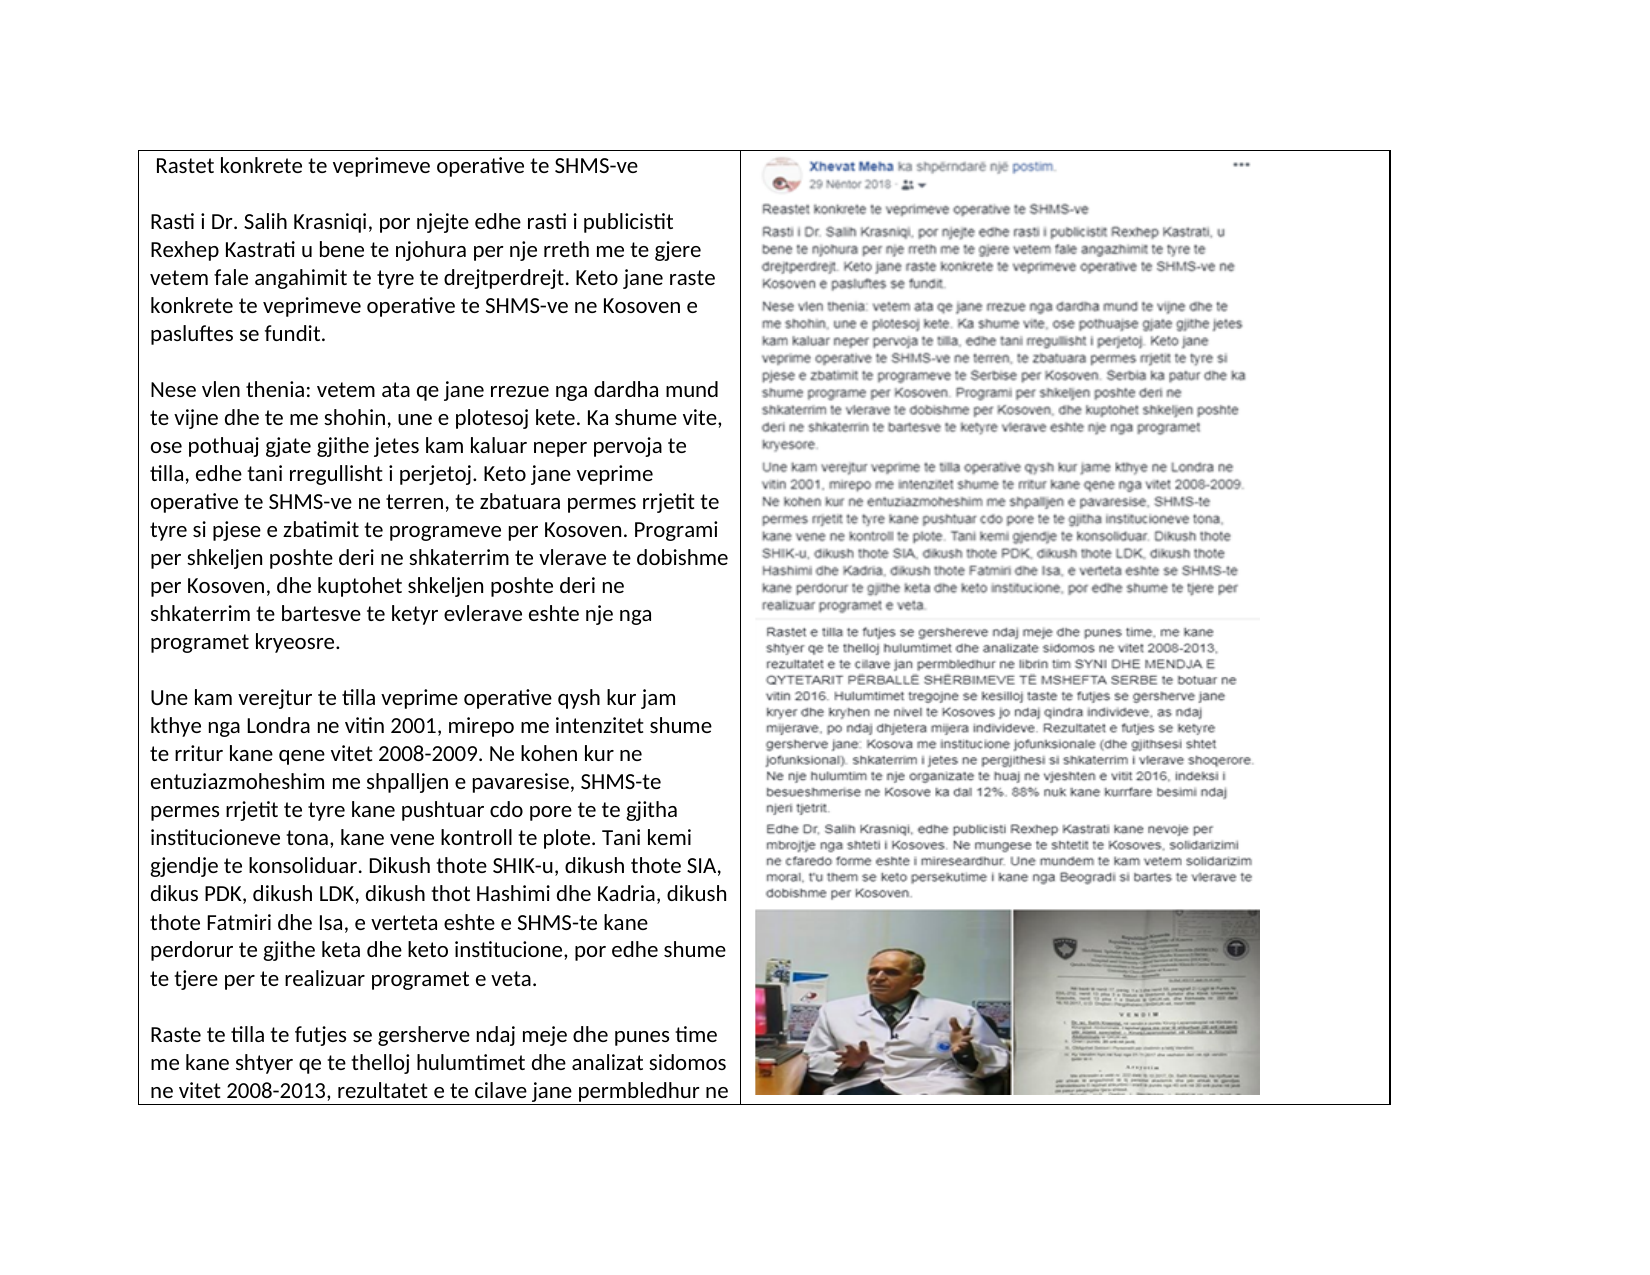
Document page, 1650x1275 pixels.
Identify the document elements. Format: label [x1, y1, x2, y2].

table_header [139, 151, 740, 1104]
picture [751, 151, 1260, 1095]
table_header [741, 151, 1389, 1104]
